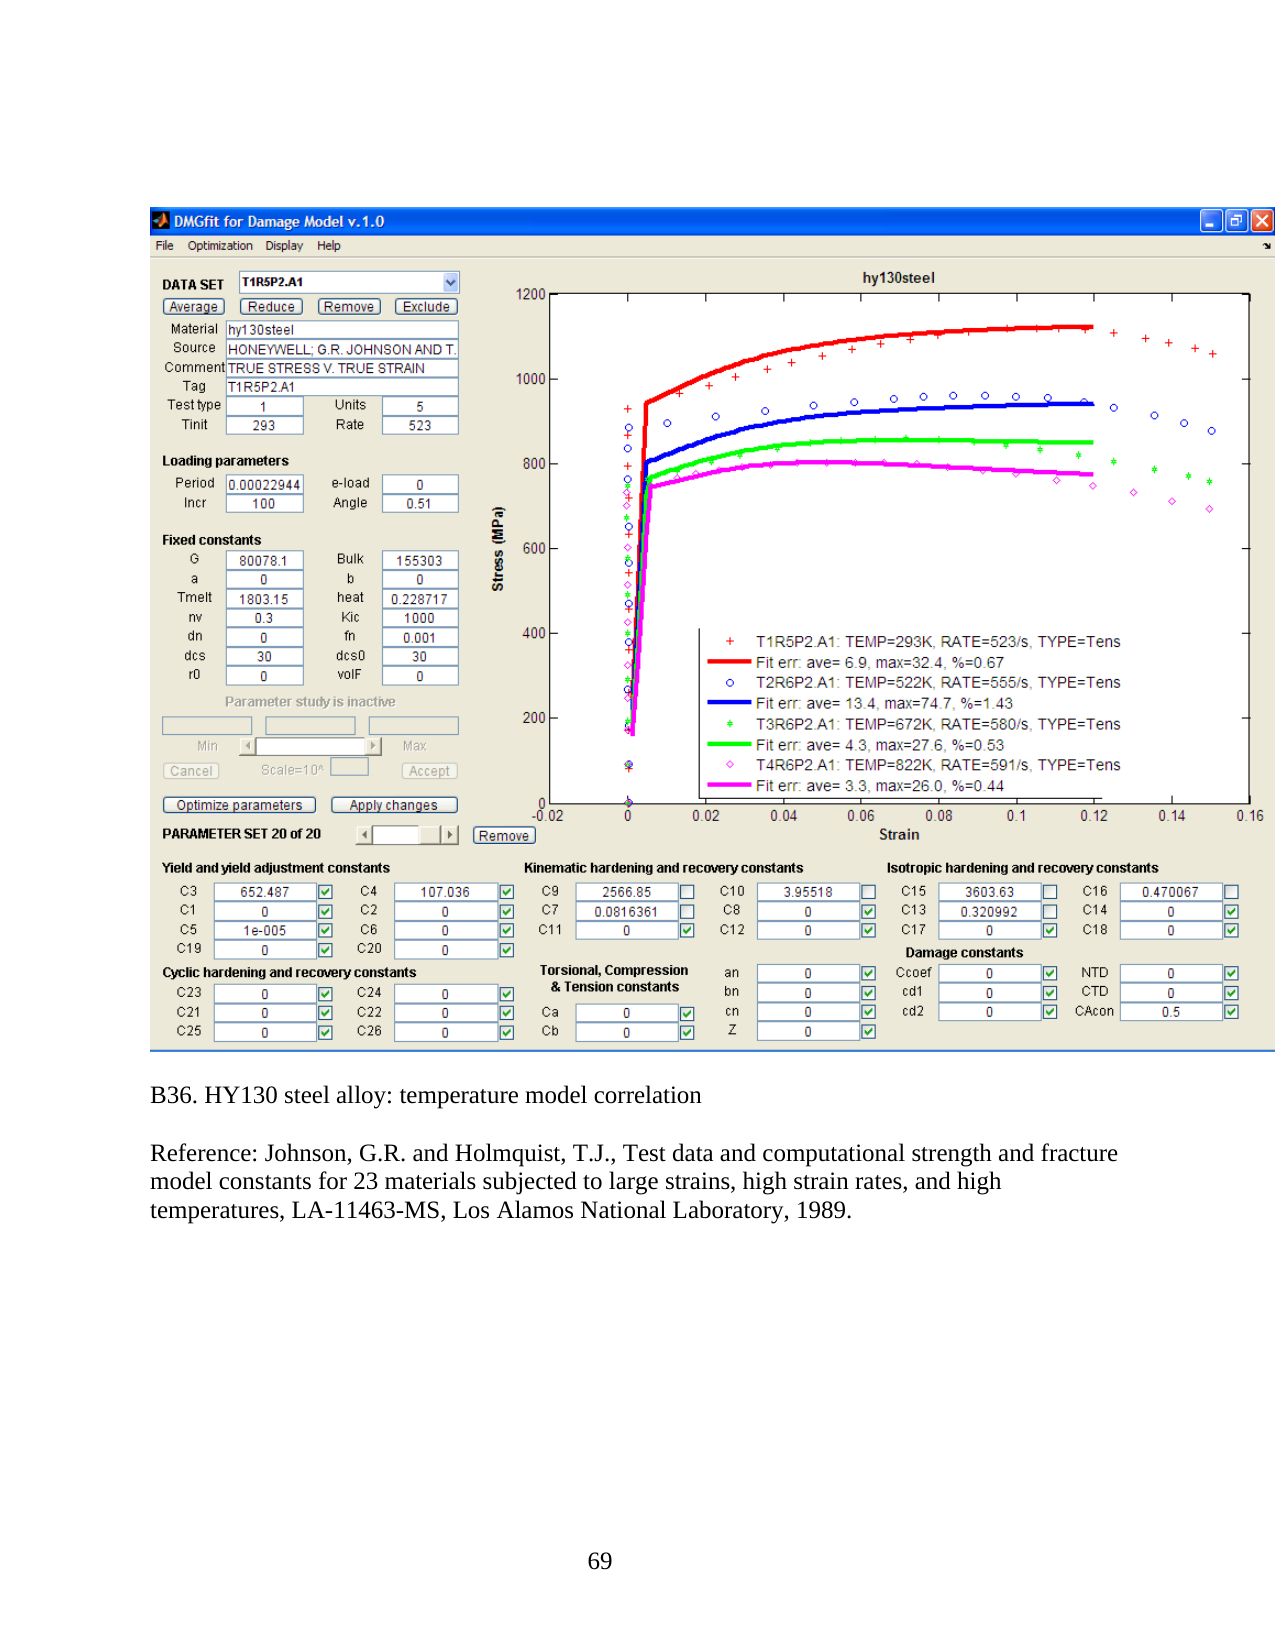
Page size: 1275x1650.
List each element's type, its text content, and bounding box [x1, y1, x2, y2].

picture [150, 207, 1275, 1052]
text B36. HY130 steel alloy: temperature model correlation [150, 1080, 1131, 1109]
text Reference: Johnson, G.R. and Holmquist, T.J., Test data and computational strength and fracture model constants for 23 materials subjected to large strains, high strain rates, and high temperatures, LA-11463-MS, Los Alamos National Laboratory, 1989. [150, 1138, 1131, 1224]
